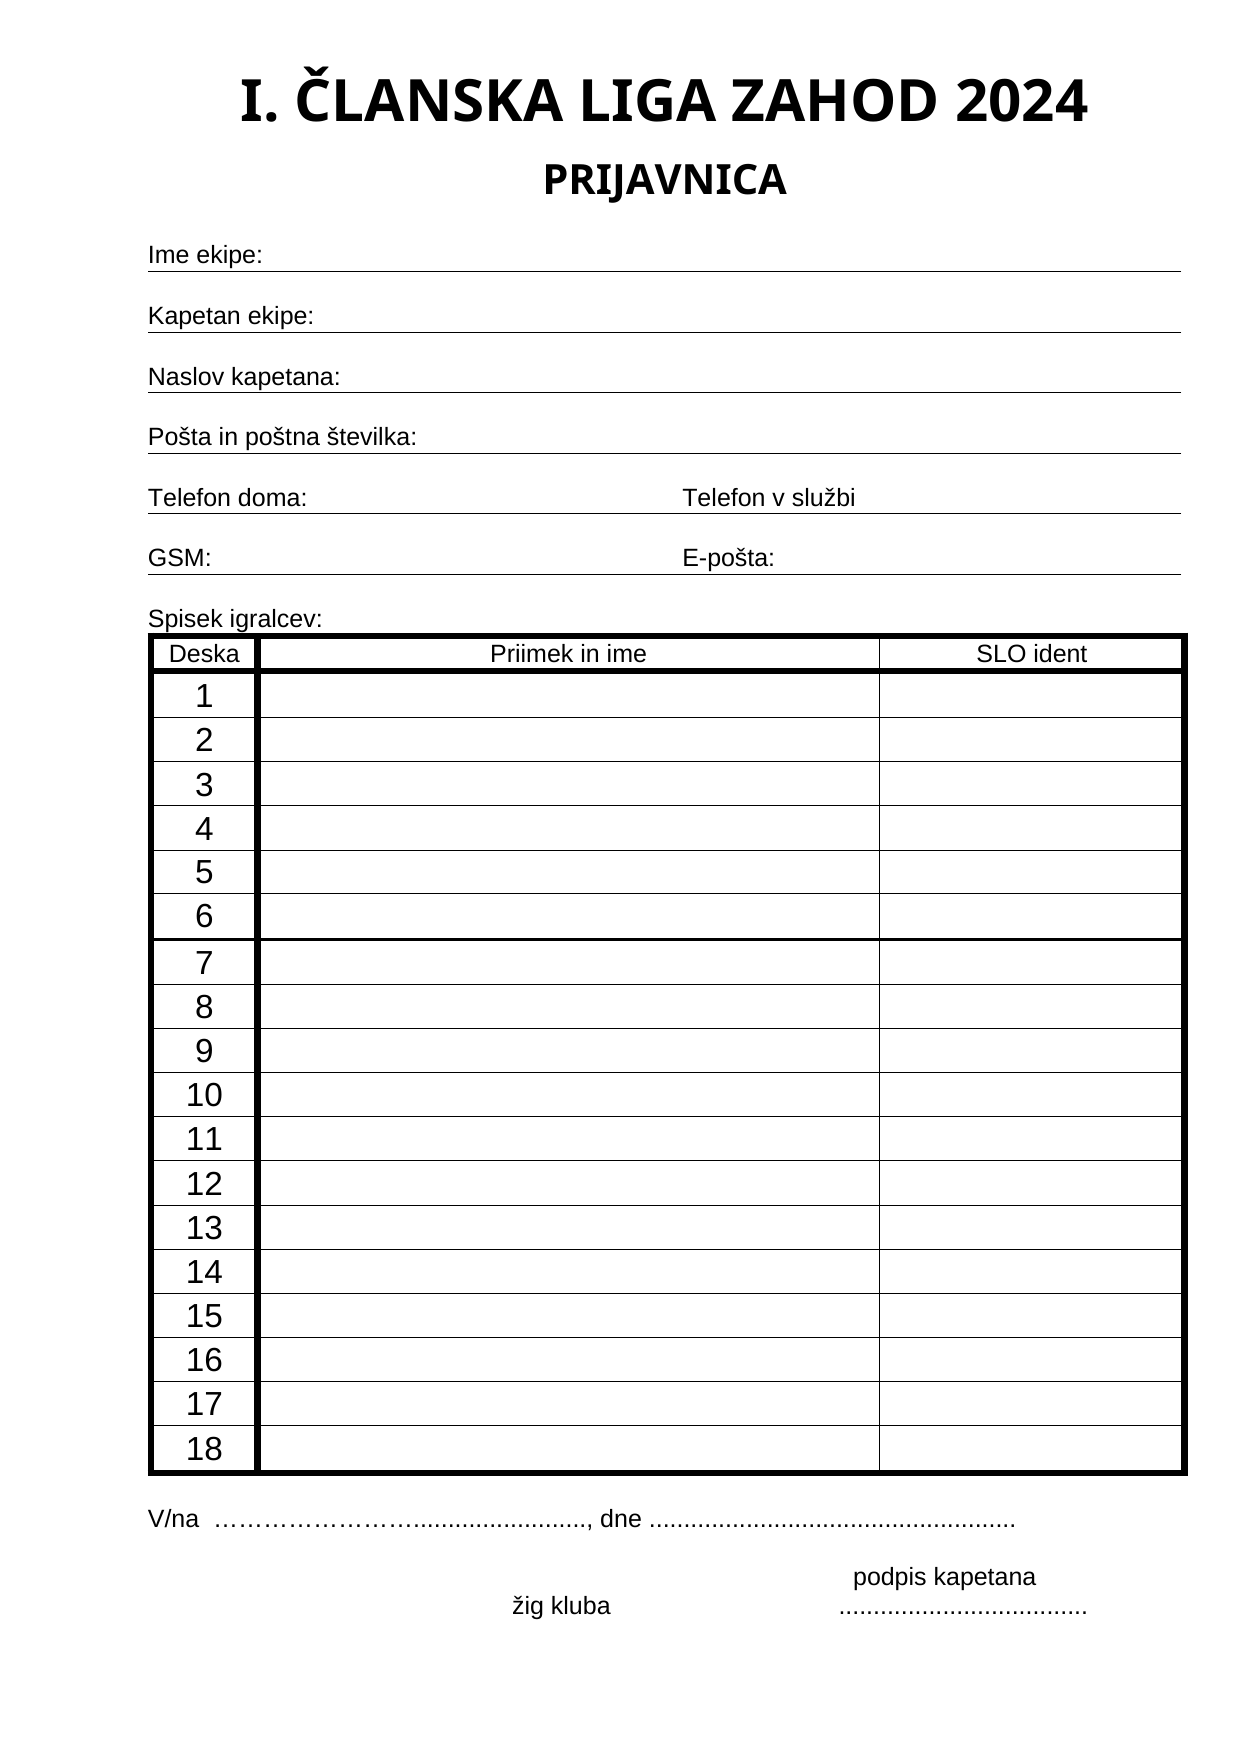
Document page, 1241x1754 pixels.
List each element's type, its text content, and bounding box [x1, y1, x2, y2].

table_cell [880, 894, 1181, 937]
table_cell [880, 1294, 1181, 1337]
table_cell [880, 941, 1181, 984]
text Ime ekipe: [148, 240, 1181, 271]
table_cell 14 [154, 1250, 254, 1293]
table_cell [261, 1294, 879, 1337]
table_header Deska [154, 639, 254, 668]
table_cell 2 [154, 718, 254, 761]
table_cell [880, 1206, 1181, 1249]
table_cell [880, 806, 1181, 849]
table_cell [880, 1382, 1181, 1425]
text V/na ……………………........................., dne ..................................................... [148, 1504, 1181, 1533]
table_cell [261, 1029, 879, 1072]
text Naslov kapetana: [148, 361, 1181, 392]
table_cell 8 [154, 985, 254, 1028]
table_header SLO ident [880, 639, 1181, 668]
table_cell [880, 985, 1181, 1028]
text PRIJAVNICA [148, 150, 1181, 207]
table_cell [261, 851, 879, 893]
text Pošta in poštna številka: [148, 422, 1181, 453]
table_header Priimek in ime [261, 639, 879, 668]
table_cell 17 [154, 1382, 254, 1425]
table_cell 13 [154, 1206, 254, 1249]
table_cell 7 [154, 941, 254, 984]
table_cell [261, 1250, 879, 1293]
table_cell [261, 674, 879, 717]
table_cell 6 [154, 894, 254, 937]
table_cell 3 [154, 762, 254, 805]
table_cell 12 [154, 1161, 254, 1204]
table_cell [261, 1161, 879, 1204]
table_cell 4 [154, 806, 254, 849]
table_cell [261, 1338, 879, 1381]
text Spisek igralcev: [148, 604, 1181, 633]
table_cell [261, 806, 879, 849]
text I. ČLANSKA LIGA ZAHOD 2024 [148, 59, 1181, 138]
table_cell [880, 851, 1181, 893]
table_cell 5 [154, 851, 254, 893]
table_cell 11 [154, 1117, 254, 1160]
text podpis kapetana [148, 1562, 1181, 1591]
text GSM: E-pošta: [148, 543, 1181, 574]
table_cell [261, 941, 879, 984]
text žig kluba .................................... [148, 1591, 1181, 1619]
table_cell [261, 1426, 879, 1469]
table_cell [261, 1206, 879, 1249]
table_cell 18 [154, 1426, 254, 1469]
table_cell [880, 1338, 1181, 1381]
table_cell [261, 985, 879, 1028]
table_cell [261, 1073, 879, 1116]
table_cell 16 [154, 1338, 254, 1381]
table_cell [880, 1250, 1181, 1293]
table_cell [880, 1029, 1181, 1072]
table_cell [261, 718, 879, 761]
table_cell [261, 894, 879, 937]
table_cell [261, 762, 879, 805]
table_cell 9 [154, 1029, 254, 1072]
text Telefon doma: Telefon v službi [148, 483, 1181, 513]
table_cell 1 [154, 674, 254, 717]
table_cell [261, 1117, 879, 1160]
table_cell [261, 1382, 879, 1425]
table_cell [880, 762, 1181, 805]
table_cell [880, 1161, 1181, 1204]
table_cell 15 [154, 1294, 254, 1337]
table_cell 10 [154, 1073, 254, 1116]
table_cell [880, 1117, 1181, 1160]
table_cell [880, 718, 1181, 761]
text Kapetan ekipe: [148, 301, 1181, 332]
table_cell [880, 1073, 1181, 1116]
table_cell [880, 1426, 1181, 1469]
table_cell [880, 674, 1181, 717]
